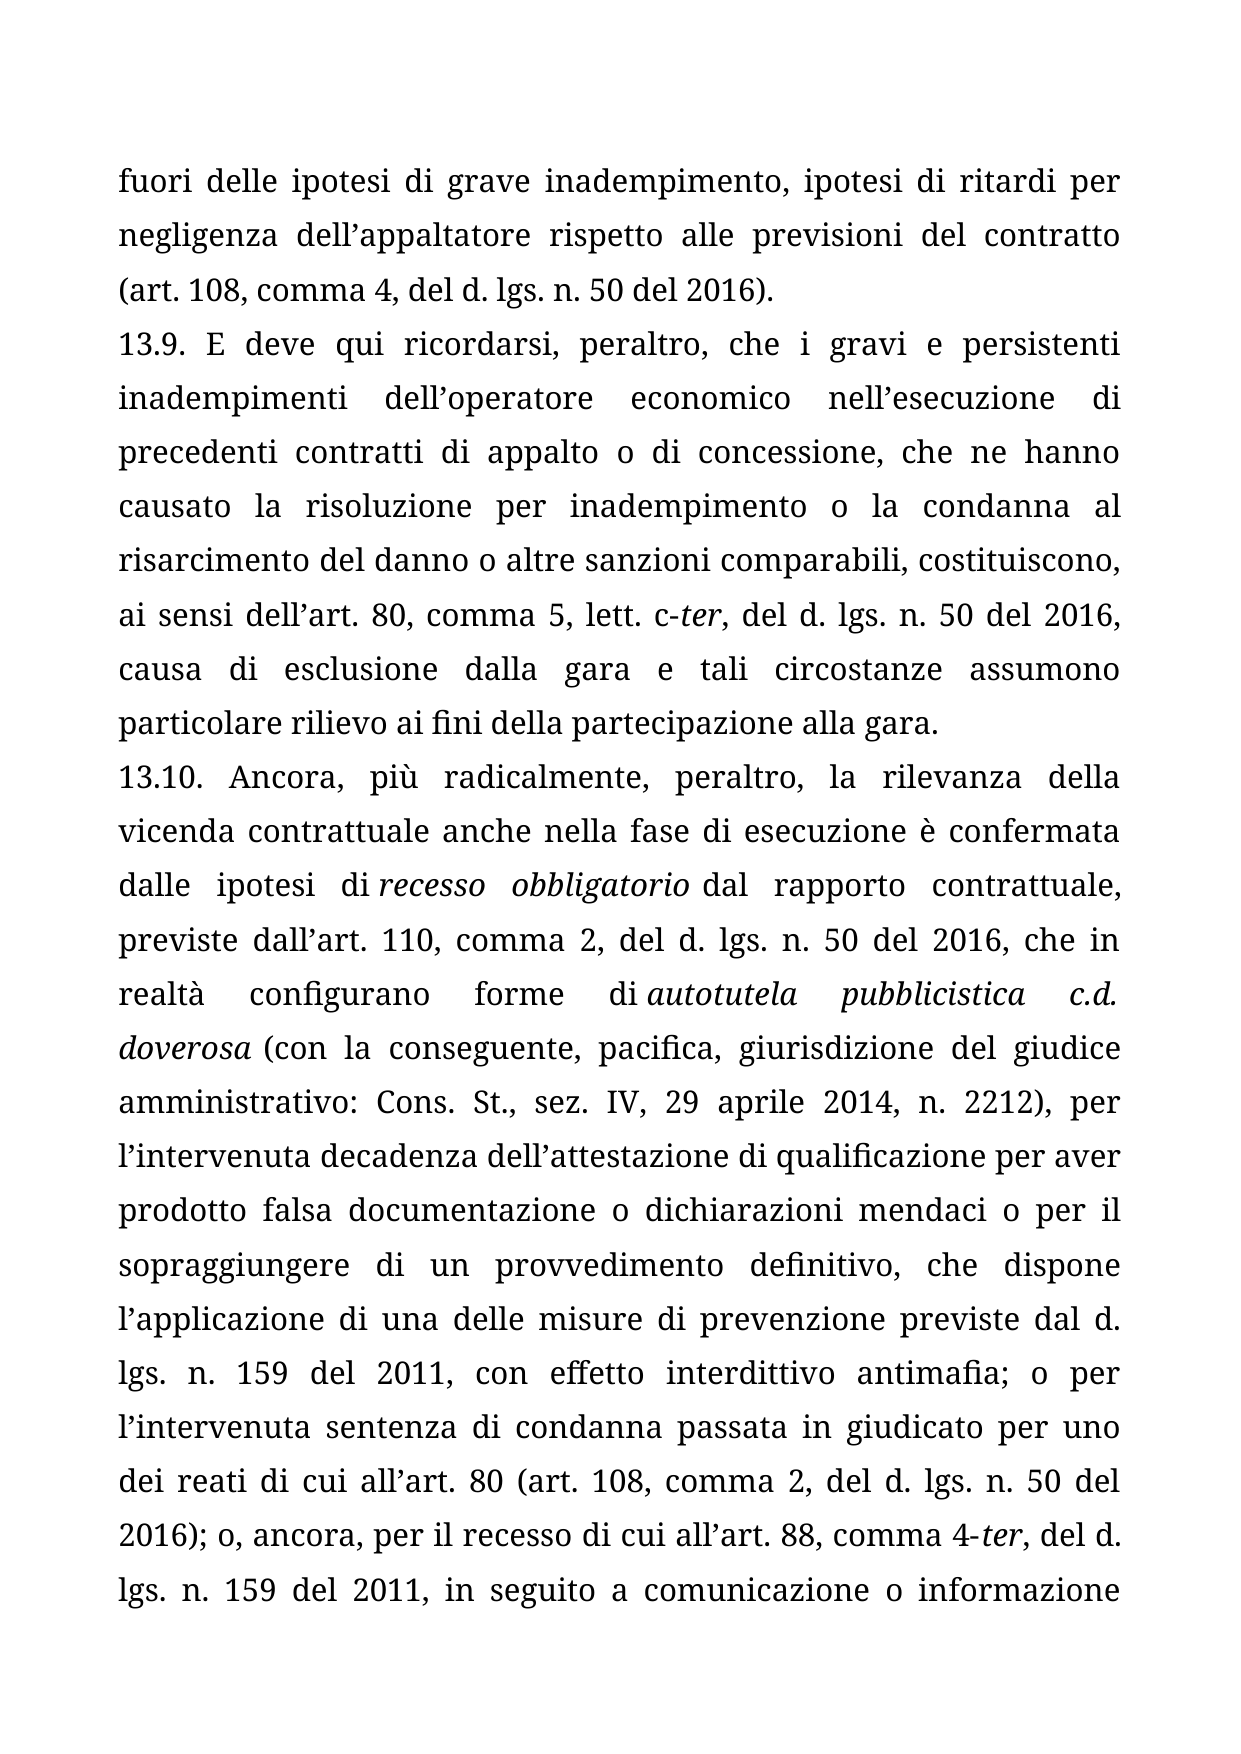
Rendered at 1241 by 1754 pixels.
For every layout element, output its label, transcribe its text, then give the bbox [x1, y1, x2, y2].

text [118, 743, 1122, 1610]
text 13.9. E deve qui ricordarsi, peraltro, che i gravi e persistenti inadempimenti dell’operatore economico nell’esecuzione di precedenti contratti di appalto o di concessione, che ne hanno causato la risoluzione per inadempimento o la condanna al risarcimento del danno o altre sanzioni comparabili, costituiscono, ai sensi dell’art. 80, comma 5, lett. c-ter, del d. lgs. n. 50 del 2016, causa di esclusione dalla gara e tali circostanze assumono particolare rilievo ai fini della partecipazione alla gara. [118, 310, 1122, 743]
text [118, 148, 1122, 310]
